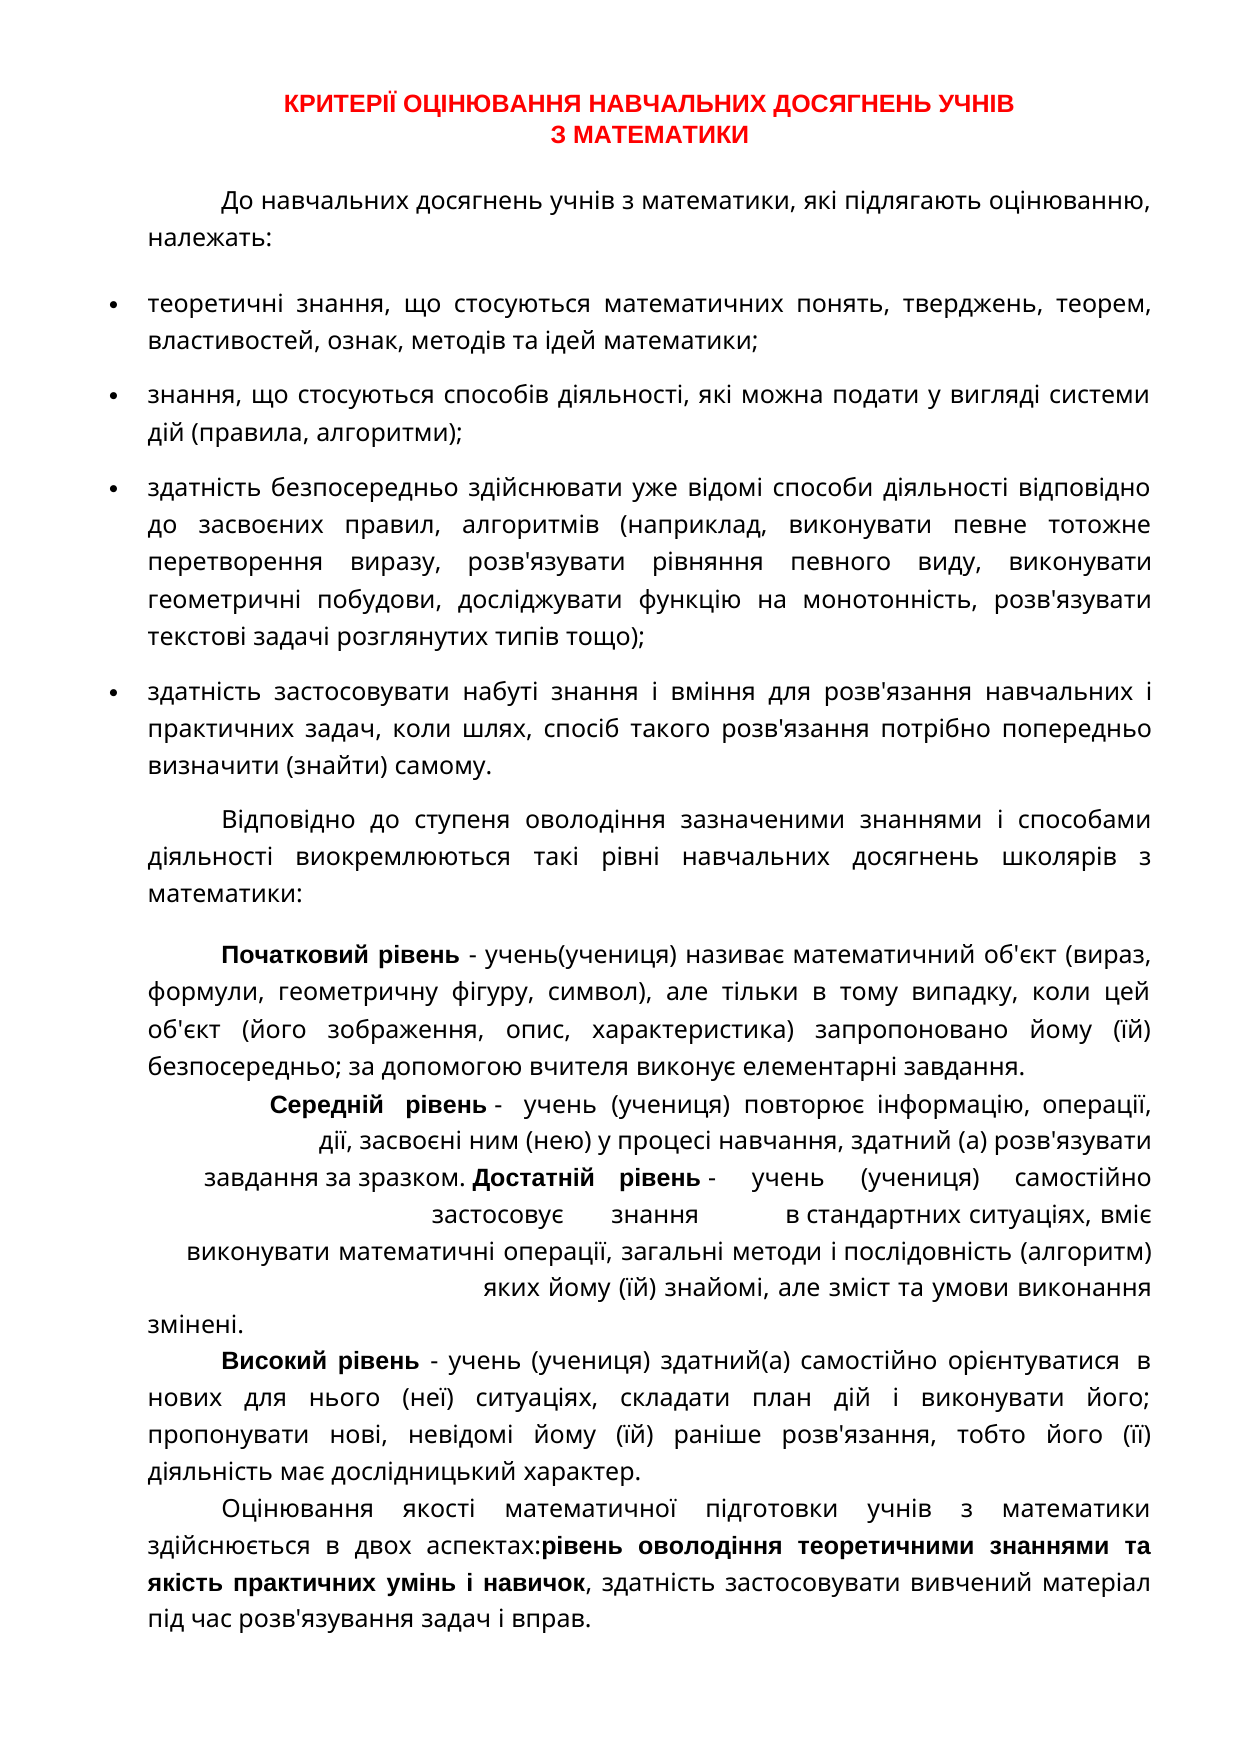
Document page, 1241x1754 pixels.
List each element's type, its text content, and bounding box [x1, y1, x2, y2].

text змінені. [147, 1307, 1217, 1341]
text До навчальних досягнень учнів з математики, які підлягають оцінюванню, належать: [147, 182, 1151, 253]
list знання, що стосуються способів діяльності, які можна подати у вигляді системи дій (правила, алгоритми); [110, 377, 1152, 449]
text Середній рівень - учень (учениця) повторює інформацію, операції, дії, засвоєні ним (нею) у процесі навчання, здатний (а) розв'язувати завдання за зразком. Достатній рівень - учень (учениця) самостійно застосовує знання в стандартних ситуаціях, вміє виконувати математичні операції, загальні методи і послідовність (алгоритм) яких йому (їй) знайомі, але зміст та умови виконання [147, 1086, 1152, 1304]
list здатність застосовувати набуті знання і вміння для розв'язання навчальних і практичних задач, коли шлях, спосіб такого розв'язання потрібно попередньо визначити (знайти) самому. [110, 673, 1152, 782]
list здатність безпосередньо здійснювати уже відомі способи діяльності відповідно до засвоєних правил, алгоритмів (наприклад, виконувати певне тотожне перетворення виразу, розв'язувати рівняння певного виду, виконувати геометричні побудови, досліджувати функцію на монотонність, розв'язувати текстові задачі розглянутих типів тощо); [110, 469, 1152, 653]
text Початковий рівень - учень(учениця) називає математичний об'єкт (вираз, формули, геометричну фігуру, символ), але тільки в тому випадку, коли цей об'єкт (його зображення, опис, характеристика) запропоновано йому (їй) безпосередньо; за допомогою вчителя виконує елементарні завдання. [147, 937, 1152, 1083]
title КРИТЕРІЇ ОЦІНЮВАННЯ НАВЧАЛЬНИХ ДОСЯГНЕНЬ УЧНІВ З МАТЕМАТИКИ [284, 89, 1017, 148]
list теоретичні знання, що стосуються математичних понять, тверджень, теорем, властивостей, ознак, методів та ідей математики; [110, 285, 1152, 357]
text Відповідно до ступеня оволодіння зазначеними знаннями і способами діяльності виокремлюються такі рівні навчальних досягнень школярів з математики: [147, 802, 1151, 910]
text Оцінювання якості математичної підготовки учнів з математики здійснюється в двох аспектах:рівень оволодіння теоретичними знаннями та якість практичних умінь і навичок, здатність застосовувати вивчений матеріал під час розв'язування задач і вправ. [147, 1491, 1152, 1635]
text Високий рівень - учень (учениця) здатний(а) самостійно орієнтуватися в нових для нього (неї) ситуаціях, складати план дій і виконувати його; пропонувати нові, невідомі йому (їй) раніше розв'язання, тобто його (її) діяльність має дослідницький характер. [147, 1343, 1151, 1487]
